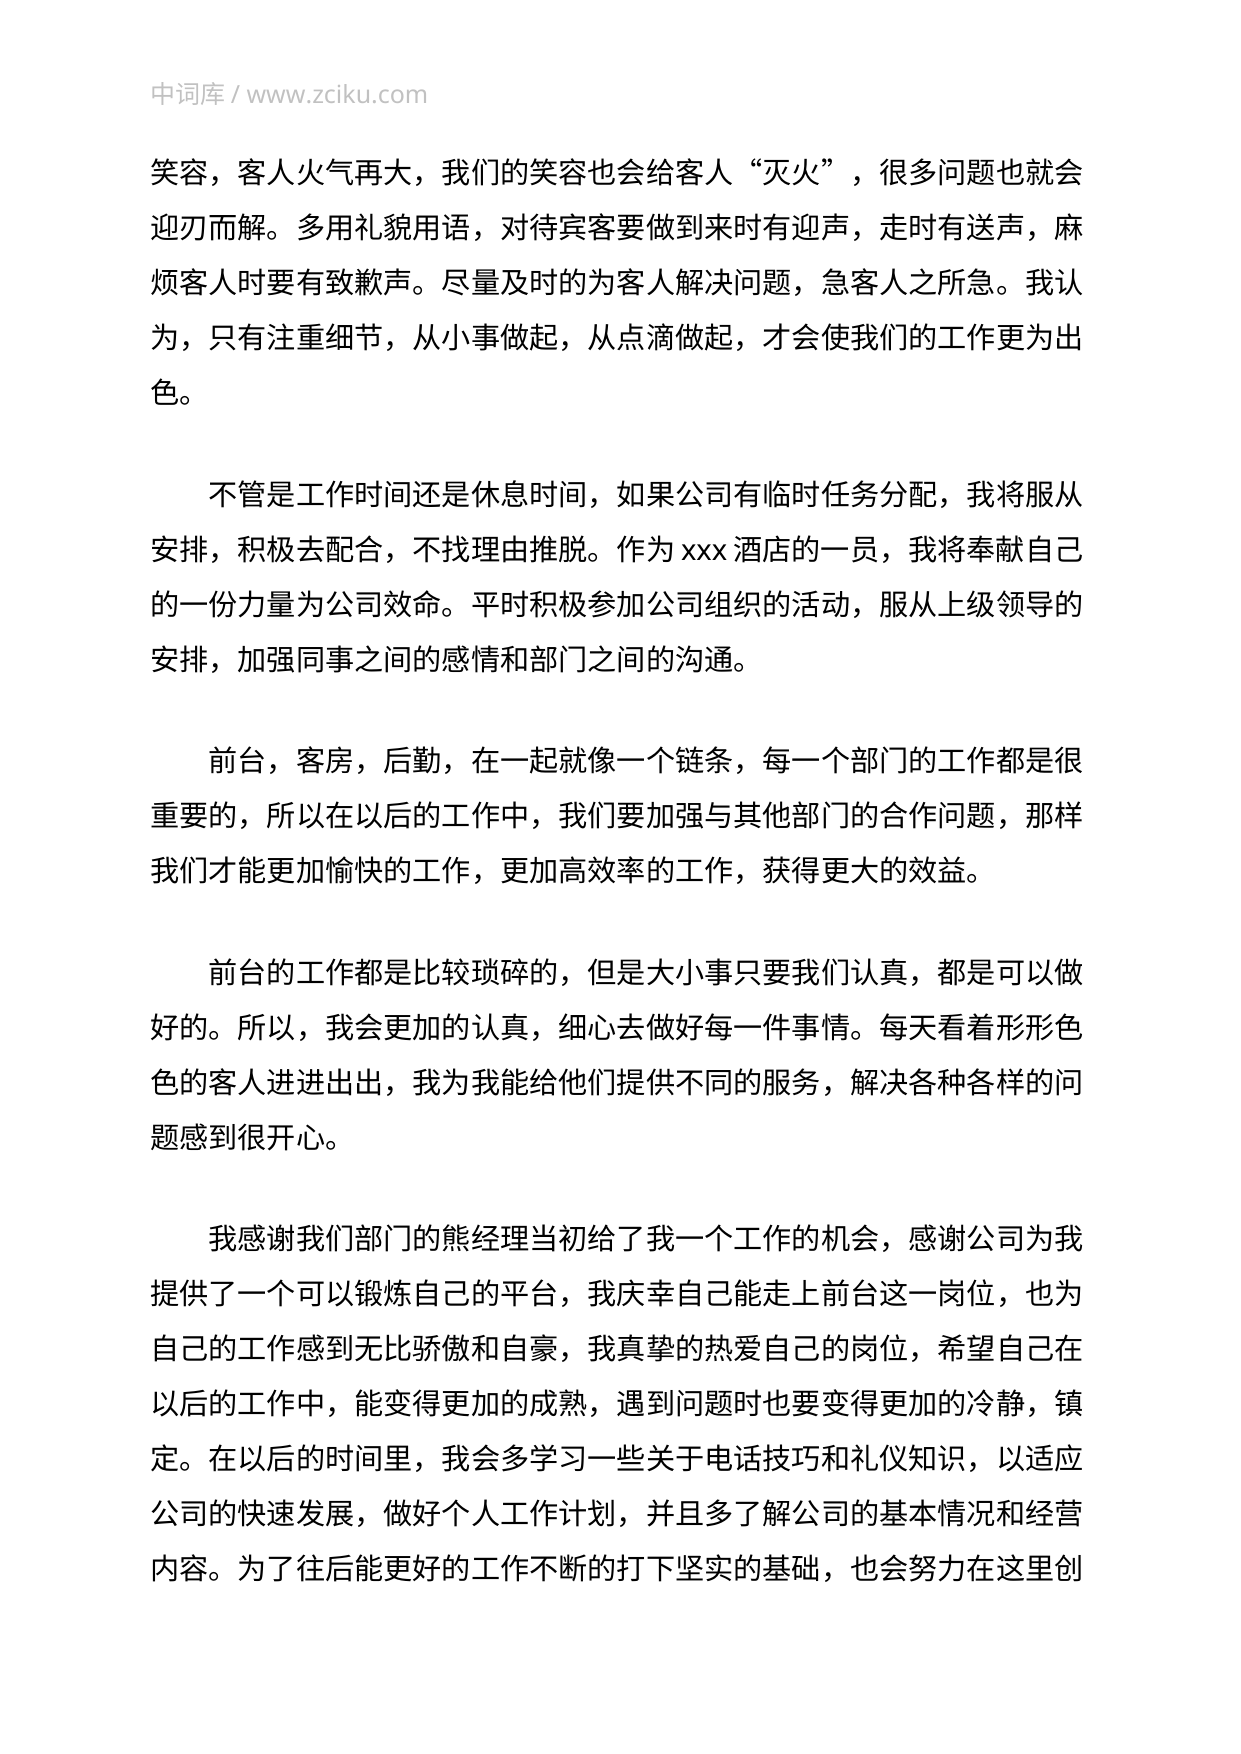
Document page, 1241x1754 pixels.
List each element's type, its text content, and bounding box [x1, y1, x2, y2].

text 前台的工作都是比较琐碎的，但是大小事只要我们认真，都是可以做好的。所以，我会更加的认真，细心去做好每一件事情。每天看着形形色色的客人进进出出，我为我能给他们提供不同的服务，解决各种各样的问题感到很开心。 [150, 949, 1090, 1156]
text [150, 150, 1090, 412]
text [150, 1216, 1090, 1588]
text 不管是工作时间还是休息时间，如果公司有临时任务分配，我将服从安排，积极去配合，不找理由推脱。作为xxx酒店的一员，我将奉献自己的一份力量为公司效命。平时积极参加公司组织的活动，服从上级领导的安排，加强同事之间的感情和部门之间的沟通。 [150, 471, 1090, 678]
text 前台，客房，后勤，在一起就像一个链条，每一个部门的工作都是很重要的，所以在以后的工作中，我们要加强与其他部门的合作问题，那样我们才能更加愉快的工作，更加高效率的工作，获得更大的效益。 [150, 738, 1090, 890]
